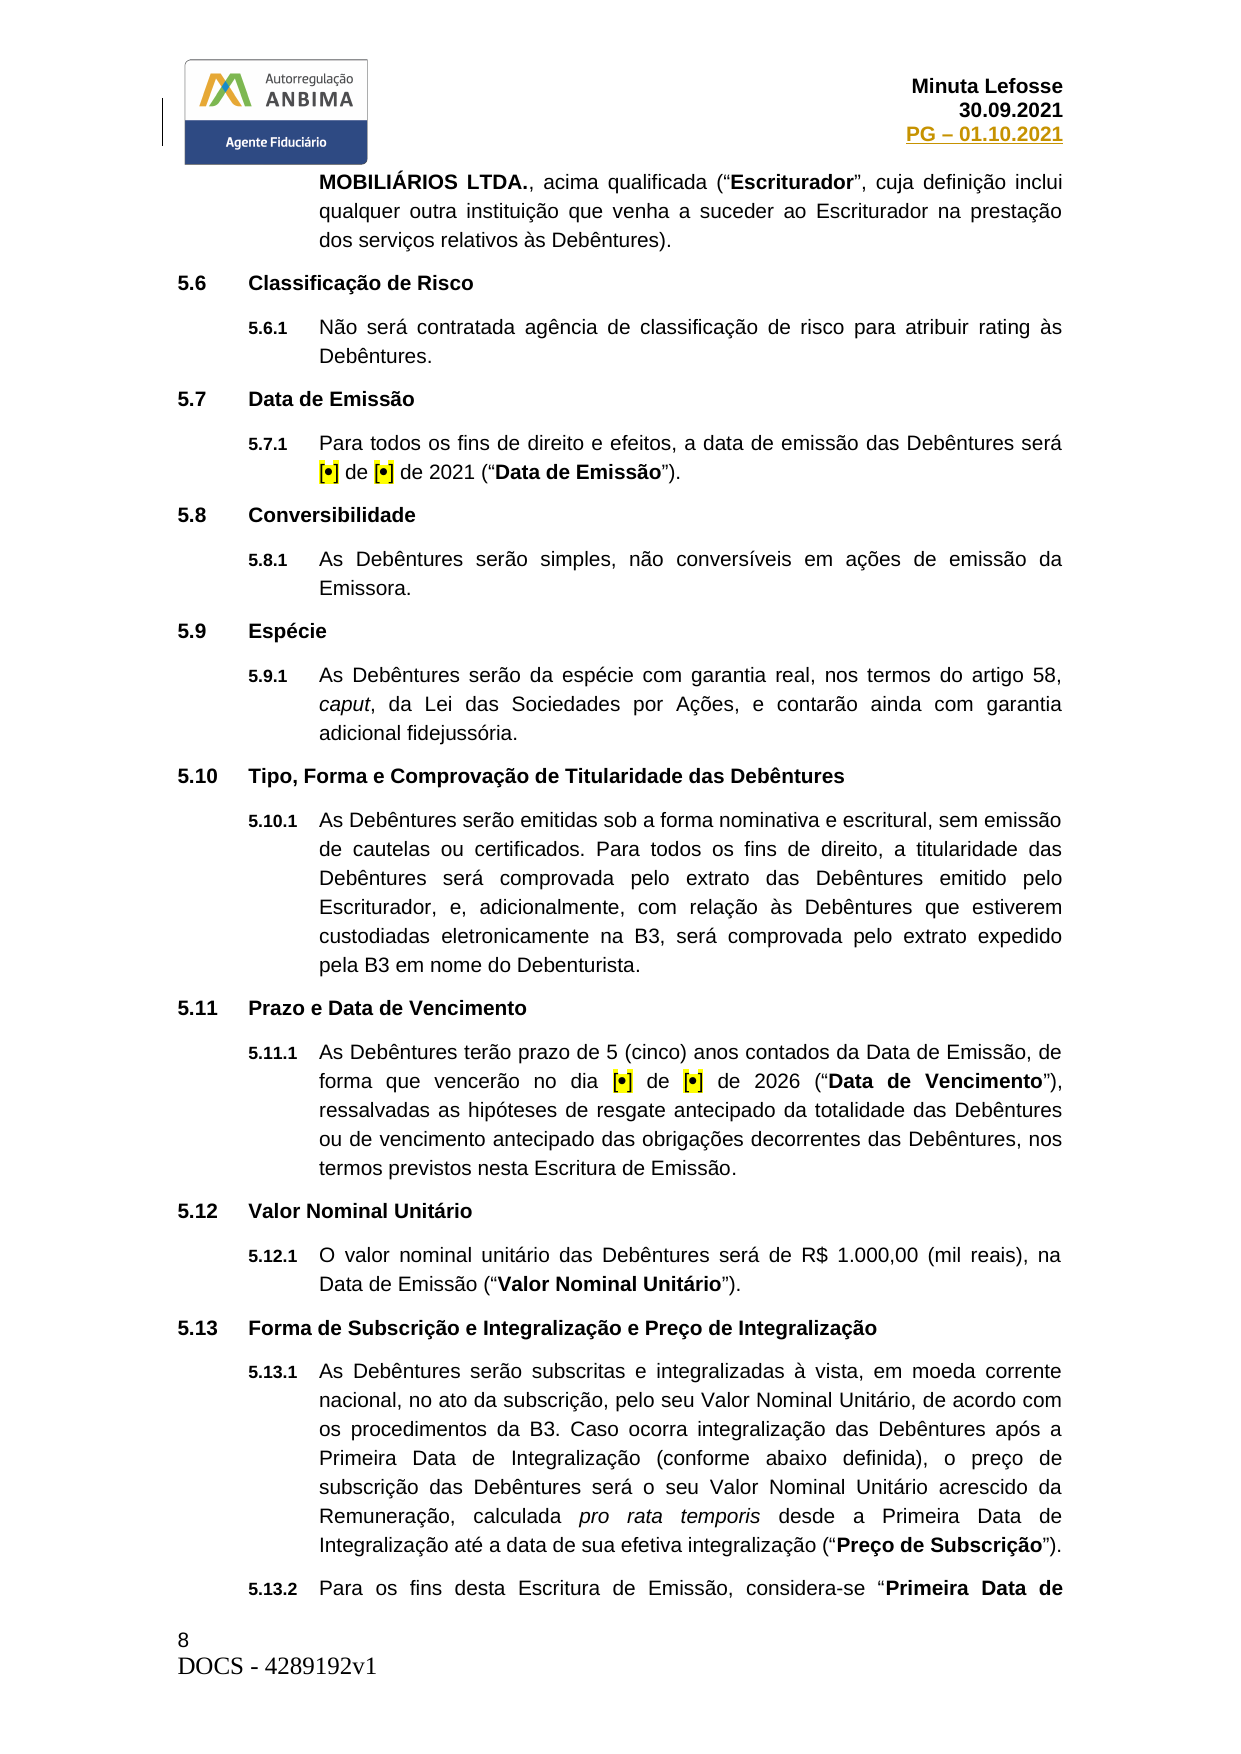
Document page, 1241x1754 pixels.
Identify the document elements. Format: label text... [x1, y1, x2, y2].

text Classificação de Risco [177, 271, 1063, 295]
text As Debêntures serão simples, não conversíveis em ações de emissão da Emissora. [248, 547, 1063, 600]
text As Debêntures serão da espécie com garantia real, nos termos do artigo 58, caput, da Lei das Sociedades por Ações, e contarão ainda com garantia adicional fidejussória. [248, 663, 1063, 745]
text O valor nominal unitário das Debêntures será de R$ 1.000,00 (mil reais), na Data de Emissão (“Valor Nominal Unitário”). [248, 1243, 1063, 1296]
text Prazo e Data de Vencimento [177, 996, 1063, 1020]
text Para todos os fins de direito e efeitos, a data de emissão das Debêntures será [] de [] de 2021 (“Data de Emissão”). [248, 431, 1063, 484]
text Conversibilidade [177, 503, 1063, 527]
text Valor Nominal Unitário [177, 1199, 1063, 1223]
text As Debêntures terão prazo de 5 (cinco) anos contados da Data de Emissão, de forma que vencerão no dia [] de [] de 2026 (“Data de Vencimento”), ressalvadas as hipóteses de resgate antecipado da totalidade das Debêntures ou de vencimento antecipado das obrigações decorrentes das Debêntures, nos termos previstos nesta Escritura de Emissão. [248, 1040, 1063, 1180]
picture [184, 59, 368, 165]
text As Debêntures serão emitidas sob a forma nominativa e escritural, sem emissão de cautelas ou certificados. Para todos os fins de direito, a titularidade das Debêntures será comprovada pelo extrato das Debêntures emitido pelo Escriturador, e, adicionalmente, com relação às Debêntures que estiverem custodiadas eletronicamente na B3, será comprovada pelo extrato expedido pela B3 em nome do Debenturista. [248, 808, 1063, 977]
text Não será contratada agência de classificação de risco para atribuir rating às Debêntures. [248, 315, 1063, 368]
text Data de Emissão [177, 387, 1063, 411]
text Tipo, Forma e Comprovação de Titularidade das Debêntures [177, 764, 1063, 788]
text Forma de Subscrição e Integralização e Preço de Integralização [177, 1315, 1063, 1339]
text As Debêntures serão subscritas e integralizadas à vista, em moeda corrente nacional, no ato da subscrição, pelo seu Valor Nominal Unitário, de acordo com os procedimentos da B3. Caso ocorra integralização das Debêntures após a Primeira Data de Integralização (conforme abaixo definida), o preço de subscrição das Debêntures será o seu Valor Nominal Unitário acrescido da Remuneração, calculada pro rata temporis desde a Primeira Data de Integralização até a data de sua efetiva integralização (“Preço de Subscrição”). [248, 1359, 1063, 1557]
text Espécie [177, 619, 1063, 643]
